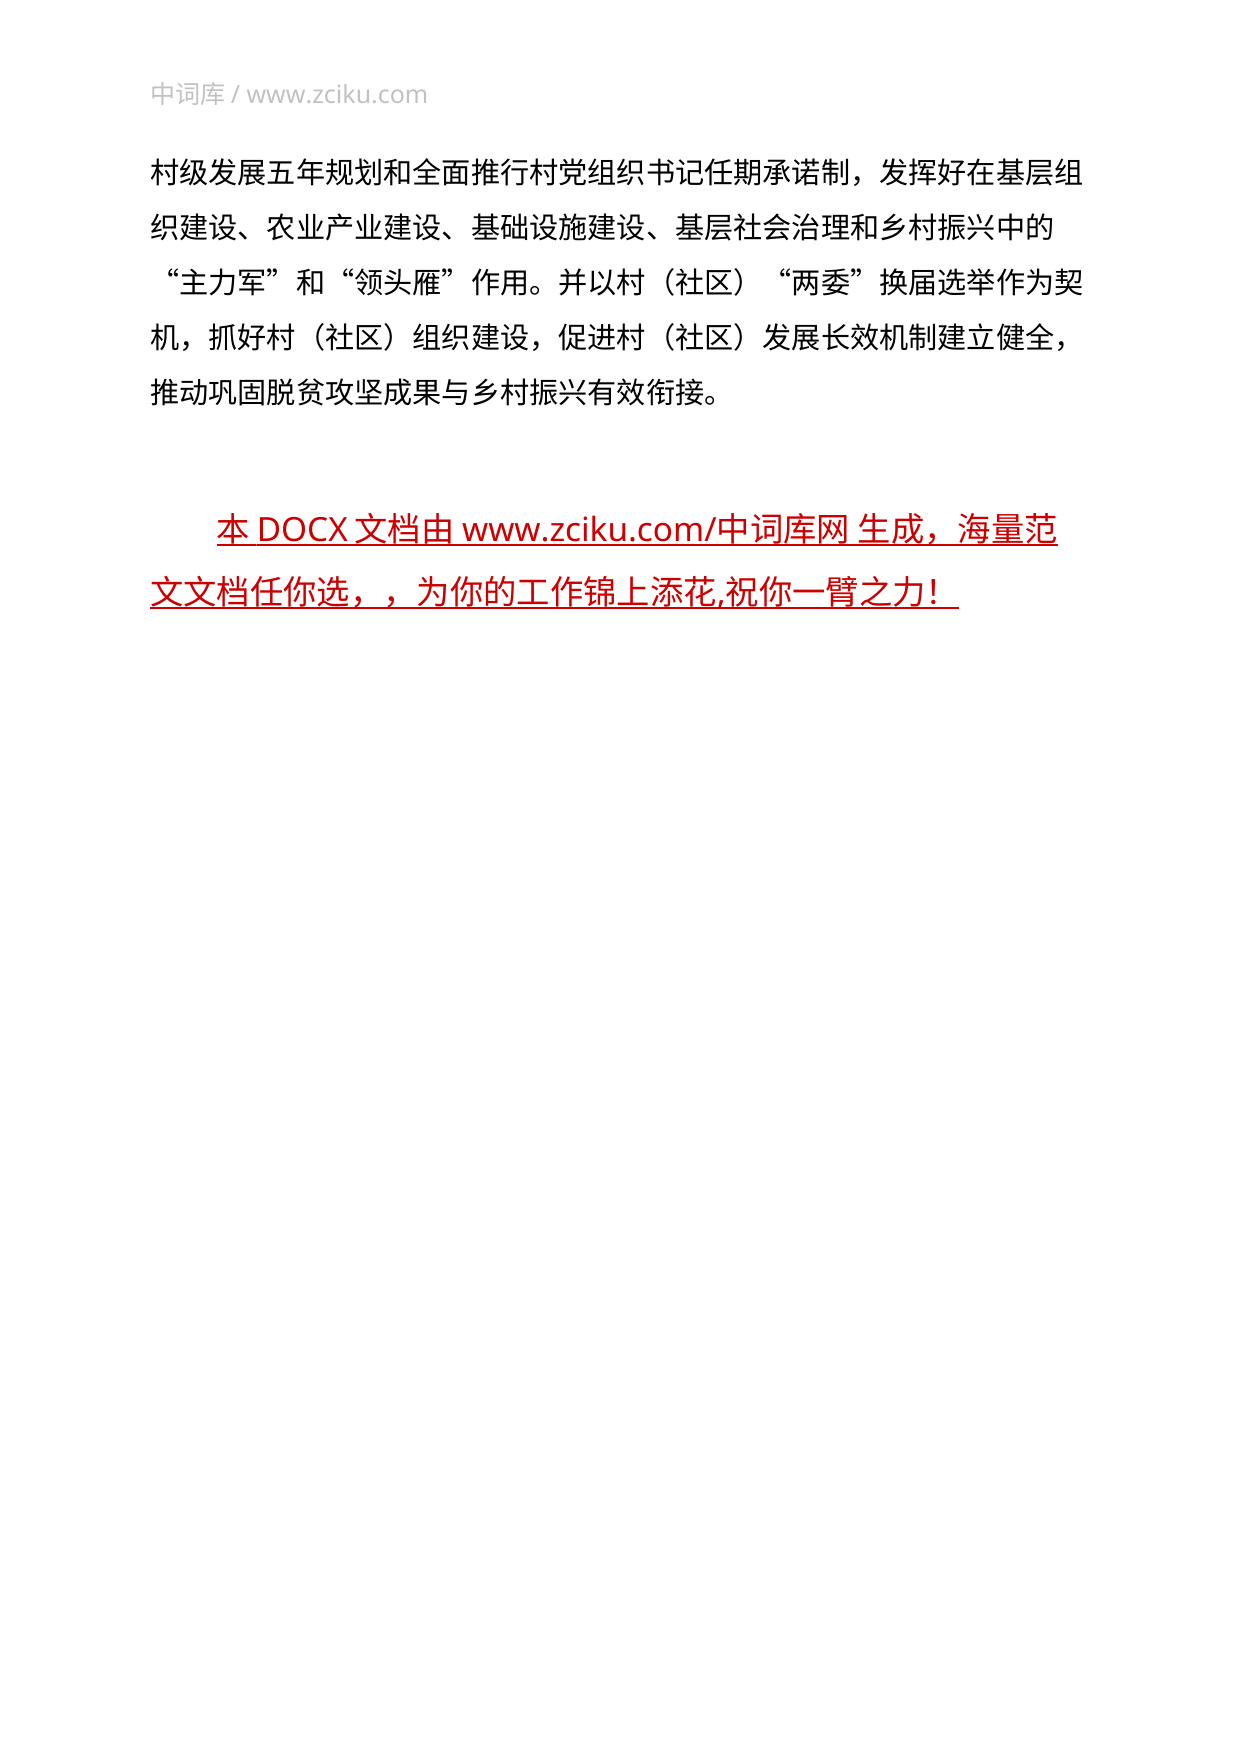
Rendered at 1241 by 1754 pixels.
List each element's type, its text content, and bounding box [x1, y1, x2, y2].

text 本DOCX文档由 www.zciku.com/中词库网 生成，海量范文文档任你选，，为你的工作锦上添花,祝你一臂之力！ [150, 503, 1090, 614]
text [150, 150, 1090, 412]
